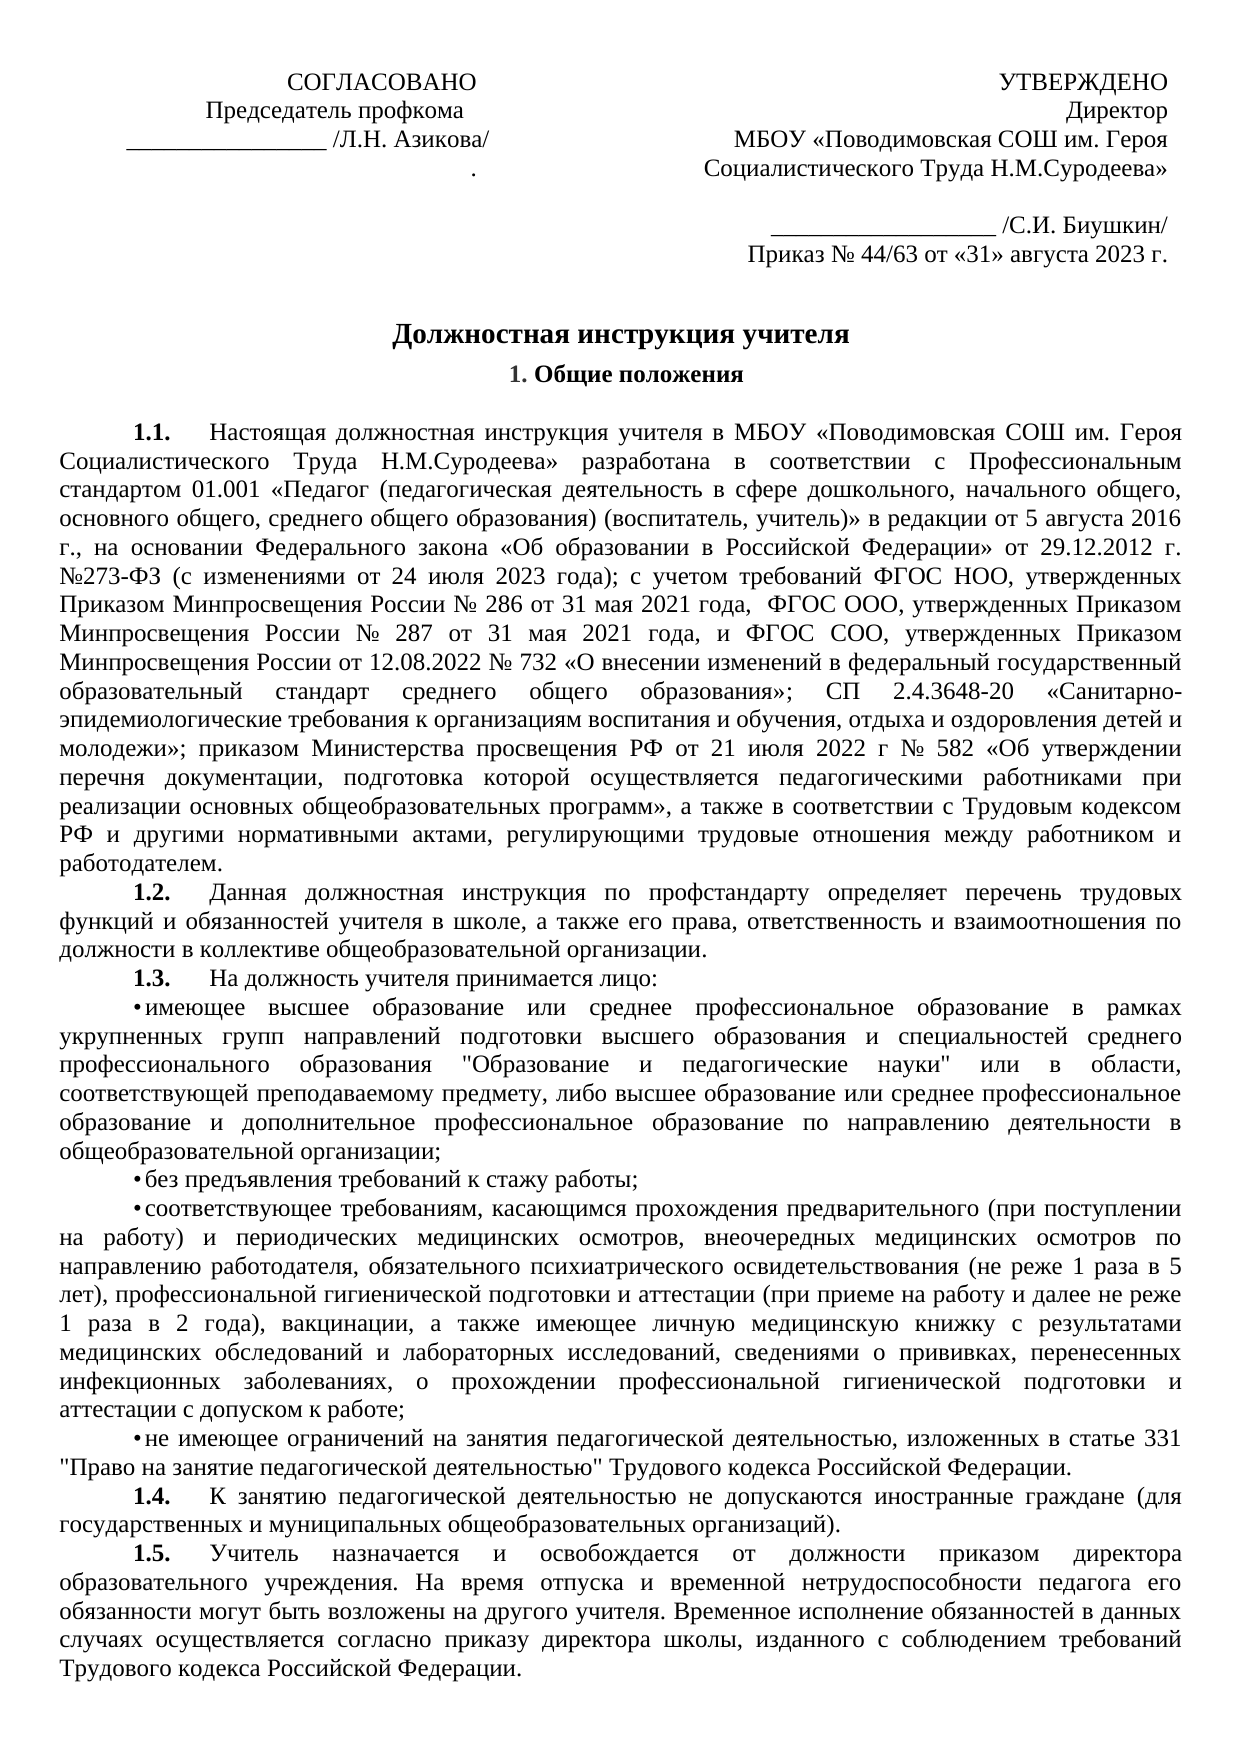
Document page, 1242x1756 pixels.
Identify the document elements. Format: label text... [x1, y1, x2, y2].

list без предъявления требований к стажу работы; [59, 1164, 1183, 1193]
list Учитель назначается и освобождается от должности приказом директора образовательного учреждения. На время отпуска и временной нетрудоспособности педагога его обязанности могут быть возложены на другого учителя. Временное исполнение обязанностей в данных случаях осуществляется согласно приказу директора школы, изданного с соблюдением требований Трудового кодекса Российской Федерации. [59, 1538, 1183, 1682]
text Должностная инструкция учителя [59, 317, 1183, 350]
list соответствующее требованиям, касающимся прохождения предварительного (при поступлении на работу) и периодических медицинских осмотров, внеочередных медицинских осмотров по направлению работодателя, обязательного психиатрического освидетельствования (не реже 1 раза в 5 лет), профессиональной гигиенической подготовки и аттестации (при приеме на работу и далее не реже 1 раза в 2 года), вакцинации, а также имеющее личную медицинскую книжку с результатами медицинских обследований и лабораторных исследований, сведениями о прививках, перенесенных инфекционных заболеваниях, о прохождении профессиональной гигиенической подготовки и аттестации с допуском к работе; [59, 1193, 1183, 1423]
list Общие положения [69, 359, 1183, 388]
list Данная должностная инструкция по профстандарту определяет перечень трудовых функций и обязанностей учителя в школе, а также его права, ответственность и взаимоотношения по должности в коллективе общеобразовательной организации. [59, 877, 1183, 963]
list не имеющее ограничений на занятия педагогической деятельностью, изложенных в статье 331 "Право на занятие педагогической деятельностью" Трудового кодекса Российской Федерации. [59, 1423, 1183, 1481]
list К занятию педагогической деятельностью не допускаются иностранные граждане (для государственных и муниципальных общеобразовательных организаций). [59, 1481, 1183, 1538]
list имеющее высшее образование или среднее профессиональное образование в рамках укрупненных групп направлений подготовки высшего образования и специальностей среднего профессионального образования "Образование и педагогические науки" или в области, соответствующей преподаваемому предмету, либо высшее образование или среднее профессиональное образование и дополнительное профессиональное образование по направлению деятельности в общеобразовательной организации; [59, 992, 1183, 1164]
list Настоящая должностная инструкция учителя в МБОУ «Поводимовская СОШ им. Героя Социалистического Труда Н.М.Суродеева» разработана в соответствии с Профессиональным стандартом 01.001 «Педагог (педагогическая деятельность в сфере дошкольного, начального общего, основного общего, среднего общего образования) (воспитатель, учитель)» в редакции от 5 августа 2016 г., на основании Федерального закона «Об образовании в Российской Федерации» от 29.12.2012 г. №273-ФЗ (с изменениями от 24 июля 2023 года); с учетом требований ФГОС НОО, утвержденных Приказом Минпросвещения России № 286 от 31 мая 2021 года, ФГОС ООО, утвержденных Приказом Минпросвещения России № 287 от 31 мая 2021 года, и ФГОС СОО, утвержденных Приказом Минпросвещения России от 12.08.2022 № 732 «О внесении изменений в федеральный государственный образовательный стандарт среднего общего образования»; СП 2.4.3648-20 «Санитарно- эпидемиологические требования к организациям воспитания и обучения, отдыха и оздоровления детей и молодежи»; приказом Министерства просвещения РФ от 21 июля 2022 г № 582 «Об утверждении перечня документации, подготовка которой осуществляется педагогическими работниками при реализации основных общеобразовательных программ», а также в соответствии с Трудовым кодексом РФ и другими нормативными актами, регулирующими трудовые отношения между работником и работодателем. [59, 417, 1183, 877]
subtitle На должность учителя принимается лицо: [59, 963, 1183, 992]
